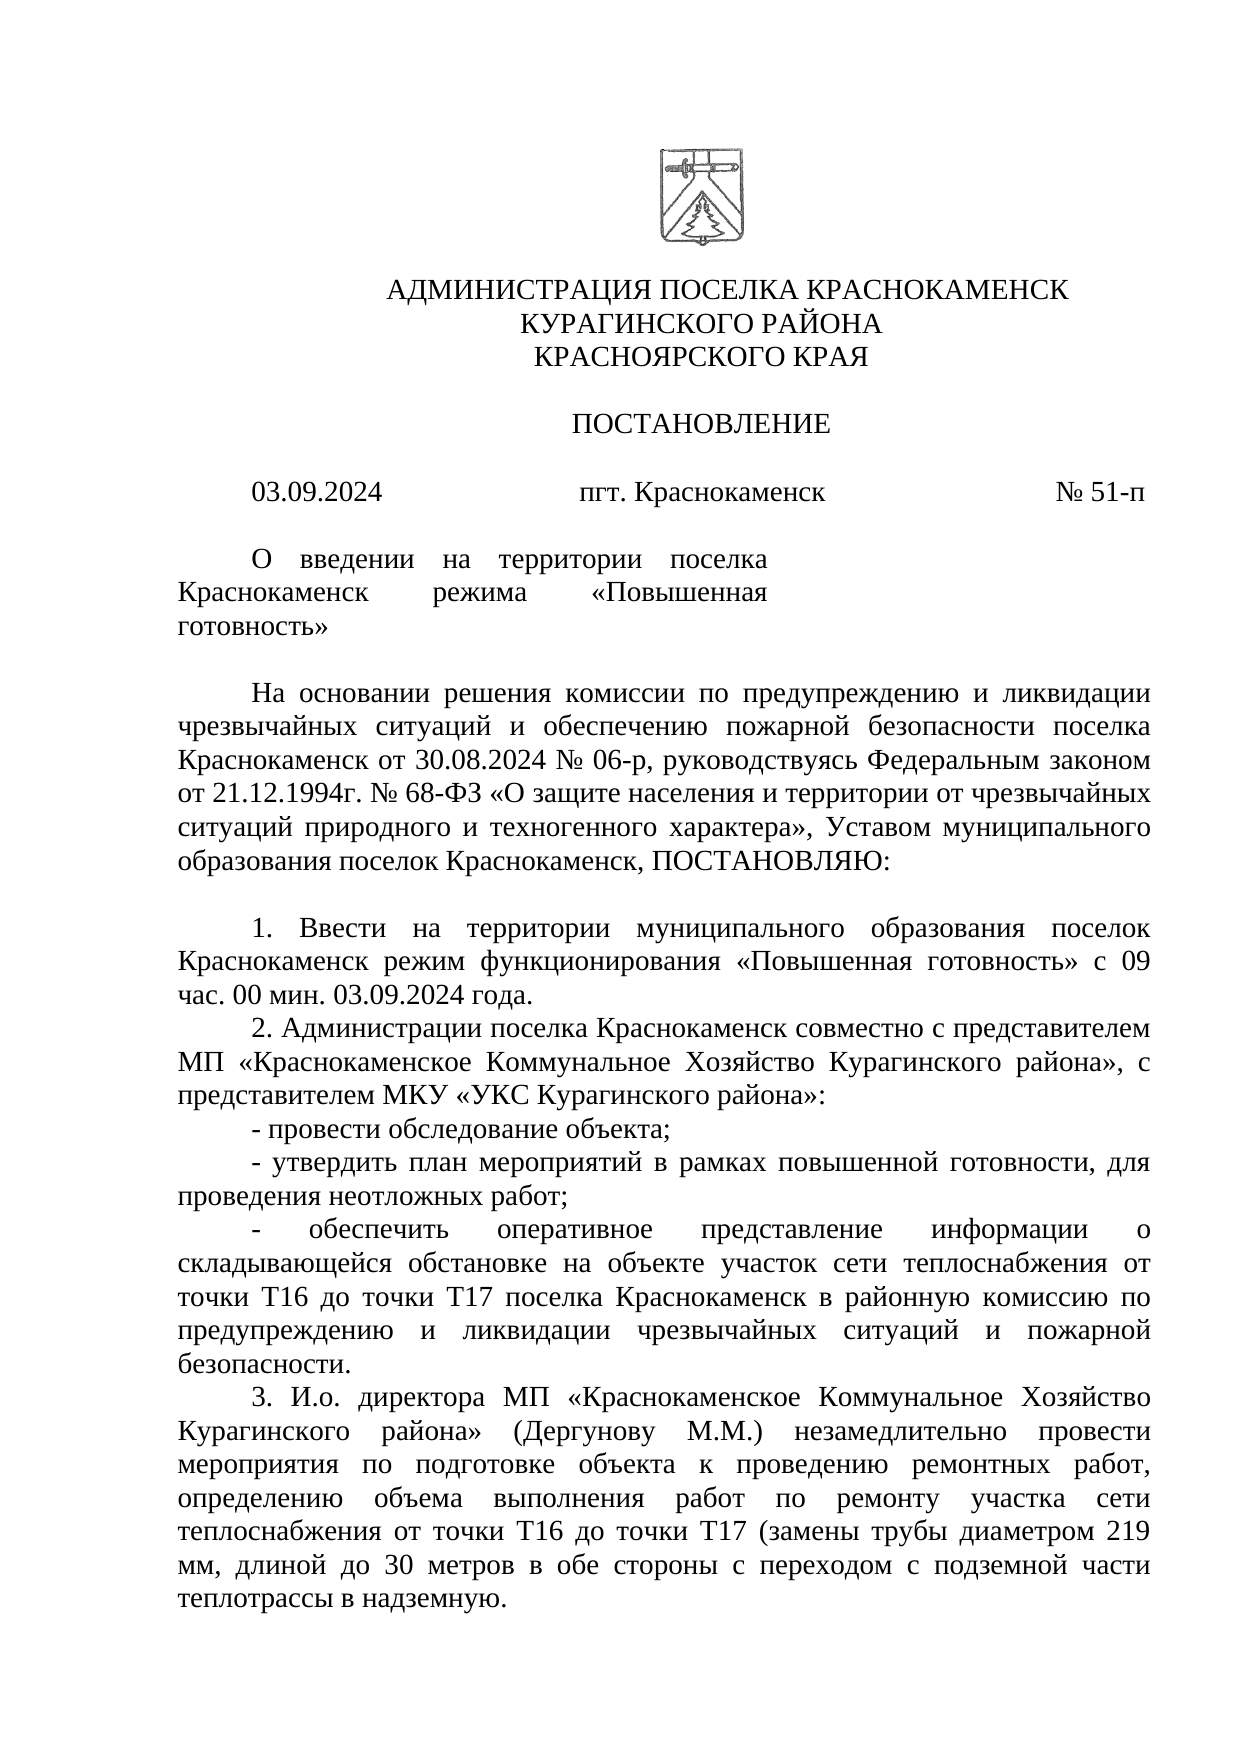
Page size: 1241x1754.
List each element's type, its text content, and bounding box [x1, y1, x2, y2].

picture [654, 144, 749, 246]
text КУРАГИНСКОГО РАЙОНА [177, 306, 1152, 339]
text 03.09.2024 пгт. Краснокаменск № 51-п [177, 474, 1152, 507]
text КРАСНОЯРСКОГО КРАЯ [177, 339, 1152, 373]
text На основании решения комиссии по предупреждению и ликвидации чрезвычайных ситуаций и обеспечению пожарной безопасности поселка Краснокаменск от 30.08.2024 № 06-р, руководствуясь Федеральным законом от 21.12.1994г. № 68-ФЗ «О защите населения и территории от чрезвычайных ситуаций природного и техногенного характера», Уставом муниципального образования поселок Краснокаменск, ПОСТАНОВЛЯЮ: [177, 675, 1152, 876]
text 1. Ввести на территории муниципального образования поселок Краснокаменск режим функционирования «Повышенная готовность» с 09 час. 00 мин. 03.09.2024 года. [177, 910, 1152, 1010]
text 2. Администрации поселка Краснокаменск совместно с представителем МП «Краснокаменское Коммунальное Хозяйство Курагинского района», с представителем МКУ «УКС Курагинского района»: [177, 1010, 1152, 1111]
text О введении на территории поселка Краснокаменск режима «Повышенная готовность» [177, 541, 768, 641]
text - обеспечить оперативное представление информации о складывающейся обстановке на объекте участок сети теплоснабжения от точки Т16 до точки Т17 поселка Краснокаменск в районную комиссию по предупреждению и ликвидации чрезвычайных ситуаций и пожарной безопасности. [177, 1212, 1152, 1379]
text - провести обследование объекта; [177, 1111, 1152, 1144]
text 3. И.о. директора МП «Краснокаменское Коммунальное Хозяйство Курагинского района» (Дергунову М.М.) незамедлительно провести мероприятия по подготовке объекта к проведению ремонтных работ, определению объема выполнения работ по ремонту участка сети теплоснабжения от точки Т16 до точки Т17 (замены трубы диаметром 219 мм, длиной до 30 метров в обе стороны с переходом с подземной части теплотрассы в надземную. [177, 1379, 1152, 1614]
text АДМИНИСТРАЦИЯ ПОСЕЛКА КРАСНОКАМЕНСК [229, 272, 1152, 306]
text - утвердить план мероприятий в рамках повышенной готовности, для проведения неотложных работ; [177, 1144, 1152, 1212]
text ПОСТАНОВЛЕНИЕ [177, 407, 1152, 440]
